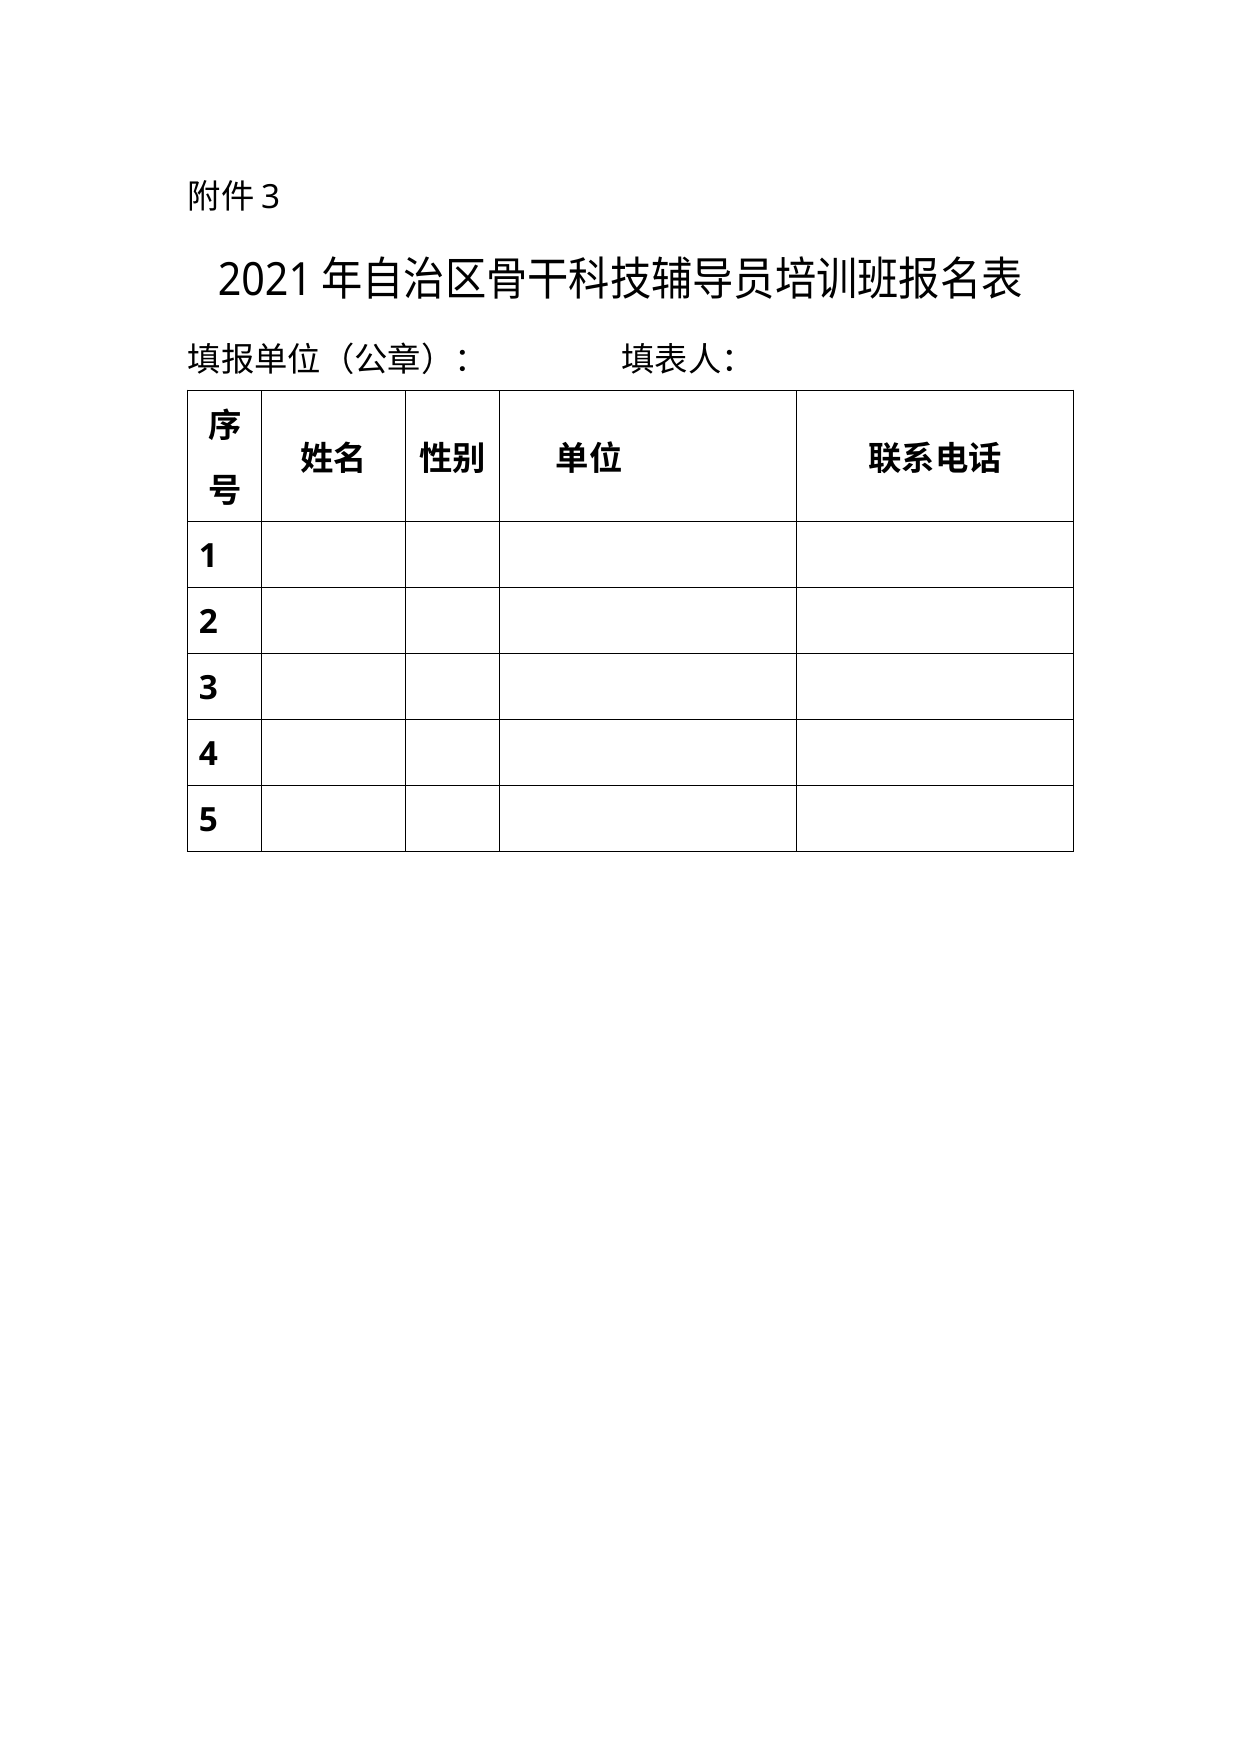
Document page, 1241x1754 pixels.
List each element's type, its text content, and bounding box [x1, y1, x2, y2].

table_cell [500, 720, 796, 785]
table_cell [406, 720, 499, 785]
table_cell [406, 786, 499, 851]
table_cell [797, 522, 1073, 587]
table_cell [500, 522, 796, 587]
table_cell [262, 654, 405, 719]
table_cell 5 [188, 786, 261, 851]
table_cell [500, 654, 796, 719]
table_cell 2 [188, 588, 261, 653]
table_header 姓名 [262, 391, 405, 521]
table_header 性别 [406, 391, 499, 521]
table_cell [262, 720, 405, 785]
table_cell [406, 522, 499, 587]
text 填报单位（公章）： 填表人： [187, 324, 1053, 389]
table_cell [262, 522, 405, 587]
table_cell [797, 786, 1073, 851]
table_cell [797, 654, 1073, 719]
table_cell [262, 588, 405, 653]
table_header 序号 [188, 391, 261, 521]
table_header 单位 [500, 391, 796, 521]
table_cell [500, 588, 796, 653]
table_header 联系电话 [797, 391, 1073, 521]
table_cell 1 [188, 522, 261, 587]
table_cell [797, 720, 1073, 785]
table_cell [262, 786, 405, 851]
table_cell [500, 786, 796, 851]
text 附件3 [187, 162, 1053, 227]
table_cell [406, 654, 499, 719]
table_cell [797, 588, 1073, 653]
table_cell [406, 588, 499, 653]
text 2021年自治区骨干科技辅导员培训班报名表 [187, 227, 1053, 324]
table_cell 4 [188, 720, 261, 785]
table_cell 3 [188, 654, 261, 719]
